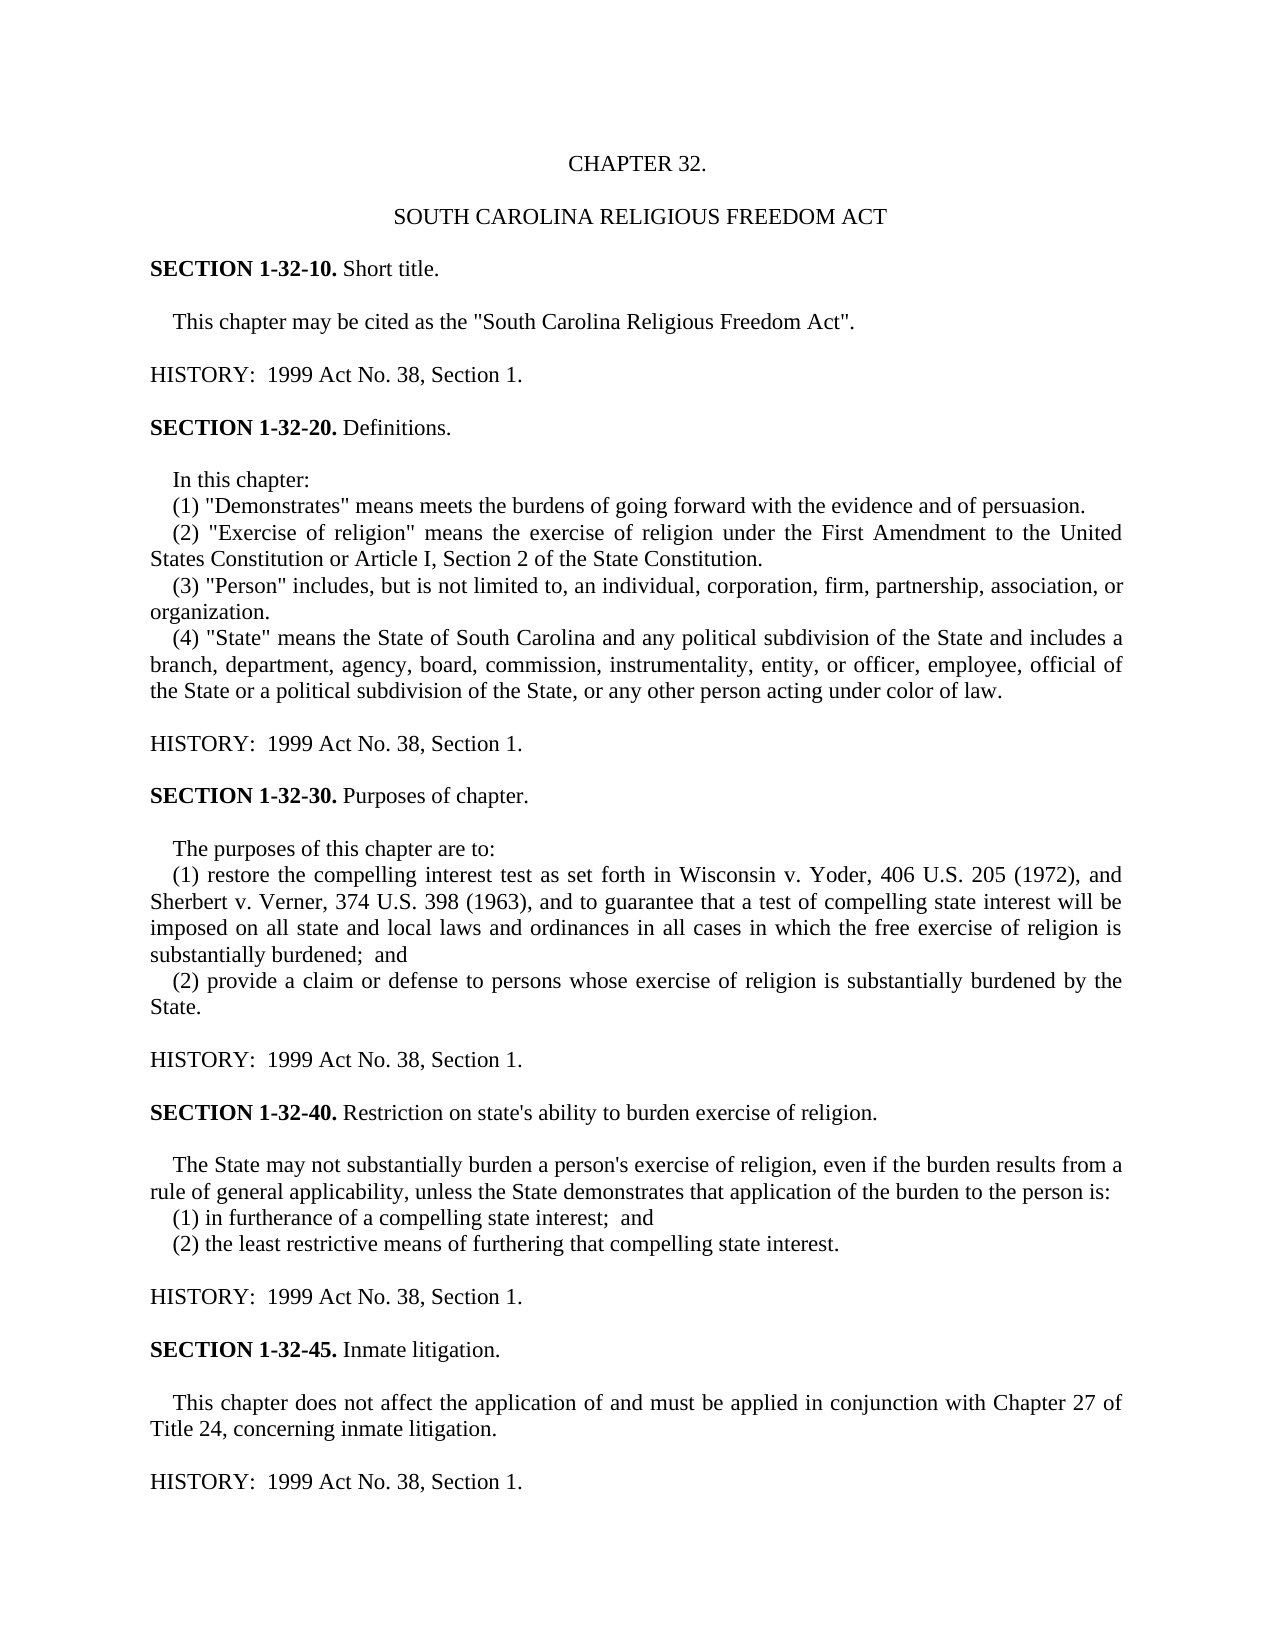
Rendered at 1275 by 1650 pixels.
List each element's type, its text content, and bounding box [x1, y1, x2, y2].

text HISTORY: 1999 Act No. 38, Section 1. [150, 730, 1125, 756]
text SOUTH CAROLINA RELIGIOUS FREEDOM ACT [150, 203, 1125, 229]
text SECTION 1-32-45. Inmate litigation. [150, 1336, 1125, 1362]
text (1) restore the compelling interest test as set forth in Wisconsin v. Yoder, 406 U.S. 205 (1972), and Sherbert v. Verner, 374 U.S. 398 (1963), and to guarantee that a test of compelling state interest will be imposed on all state and local laws and ordinances in all cases in which the free exercise of religion is substantially burdened; and [150, 862, 1125, 967]
text (4) "State" means the State of South Carolina and any political subdivision of the State and includes a branch, department, agency, board, commission, instrumentality, entity, or officer, employee, official of the State or a political subdivision of the State, or any other person acting under color of law. [150, 624, 1125, 703]
text In this chapter: [150, 466, 1125, 493]
text HISTORY: 1999 Act No. 38, Section 1. [150, 1468, 1125, 1494]
text (2) provide a claim or defense to persons whose exercise of religion is substantially burdened by the State. [150, 967, 1125, 1020]
text (2) the least restrictive means of furthering that compelling state interest. [150, 1231, 1125, 1257]
text (1) "Demonstrates" means meets the burdens of going forward with the evidence and of persuasion. [150, 493, 1125, 519]
text This chapter does not affect the application of and must be applied in conjunction with Chapter 27 of Title 24, concerning inmate litigation. [150, 1389, 1125, 1441]
text HISTORY: 1999 Act No. 38, Section 1. [150, 1046, 1125, 1072]
text SECTION 1-32-10. Short title. [150, 255, 1125, 282]
text The purposes of this chapter are to: [150, 835, 1125, 862]
text (1) in furtherance of a compelling state interest; and [150, 1204, 1125, 1231]
text SECTION 1-32-40. Restriction on state's ability to burden exercise of religion. [150, 1099, 1125, 1125]
text (2) "Exercise of religion" means the exercise of religion under the First Amendment to the United States Constitution or Article I, Section 2 of the State Constitution. [150, 519, 1125, 572]
text The State may not substantially burden a person's exercise of religion, even if the burden results from a rule of general applicability, unless the State demonstrates that application of the burden to the person is: [150, 1151, 1125, 1204]
text HISTORY: 1999 Act No. 38, Section 1. [150, 361, 1125, 387]
text CHAPTER 32. [150, 150, 1125, 176]
text SECTION 1-32-20. Definitions. [150, 413, 1125, 440]
text HISTORY: 1999 Act No. 38, Section 1. [150, 1283, 1125, 1309]
text This chapter may be cited as the "South Carolina Religious Freedom Act". [150, 308, 1125, 334]
text SECTION 1-32-30. Purposes of chapter. [150, 782, 1125, 809]
text (3) "Person" includes, but is not limited to, an individual, corporation, firm, partnership, association, or organization. [150, 572, 1125, 624]
